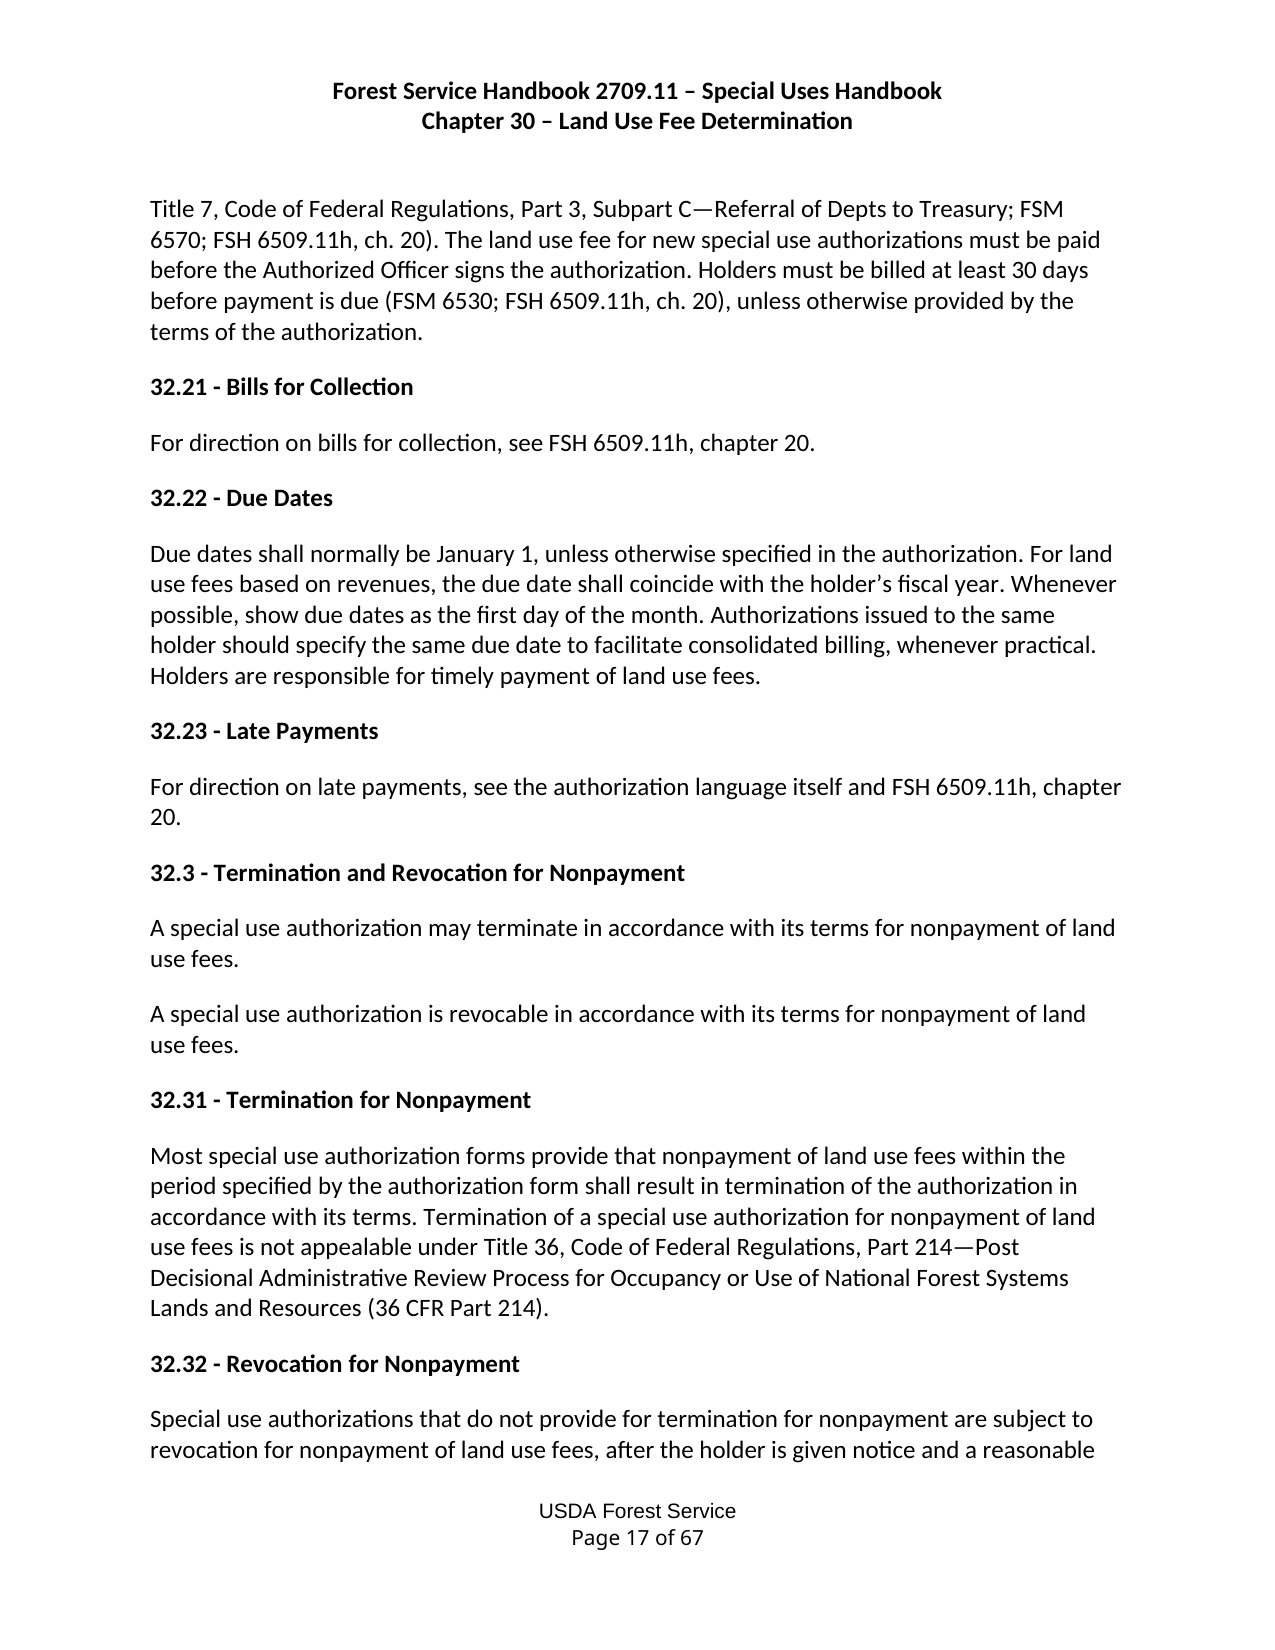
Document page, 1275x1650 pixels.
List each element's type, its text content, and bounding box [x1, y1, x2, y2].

text Most special use authorization forms provide that nonpayment of land use fees within the period specified by the authorization form shall result in termination of the authorization in accordance with its terms. Termination of a special use authorization for nonpayment of land use fees is not appealable under Title 36, Code of Federal Regulations, Part 214—Post Decisional Administrative Review Process for Occupancy or Use of National Forest Systems Lands and Resources (36 CFR Part 214). [150, 1140, 1125, 1323]
subtitle 32.23 - Late Payments [150, 715, 1125, 746]
subtitle 32.21 - Bills for Collection [150, 371, 1125, 402]
text Due dates shall normally be January 1, unless otherwise specified in the authorization. For land use fees based on revenues, the due date shall coincide with the holder’s fiscal year. Whenever possible, show due dates as the first day of the month. Authorizations issued to the same holder should specify the same due date to facilitate consolidated billing, whenever practical. Holders are responsible for timely payment of land use fees. [150, 538, 1125, 690]
subtitle 32.3 - Termination and Revocation for Nonpayment [150, 857, 1125, 887]
text A special use authorization is revocable in accordance with its terms for nonpayment of land use fees. [150, 998, 1125, 1059]
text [150, 1404, 1125, 1465]
subtitle 32.22 - Due Dates [150, 482, 1125, 513]
subtitle 32.32 - Revocation for Nonpayment [150, 1348, 1125, 1379]
subtitle 32.31 - Termination for Nonpayment [150, 1084, 1125, 1115]
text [150, 193, 1125, 346]
text For direction on late payments, see the authorization language itself and FSH 6509.11h, chapter 20. [150, 771, 1125, 832]
text A special use authorization may terminate in accordance with its terms for nonpayment of land use fees. [150, 912, 1125, 973]
text For direction on bills for collection, see FSH 6509.11h, chapter 20. [150, 427, 1125, 457]
